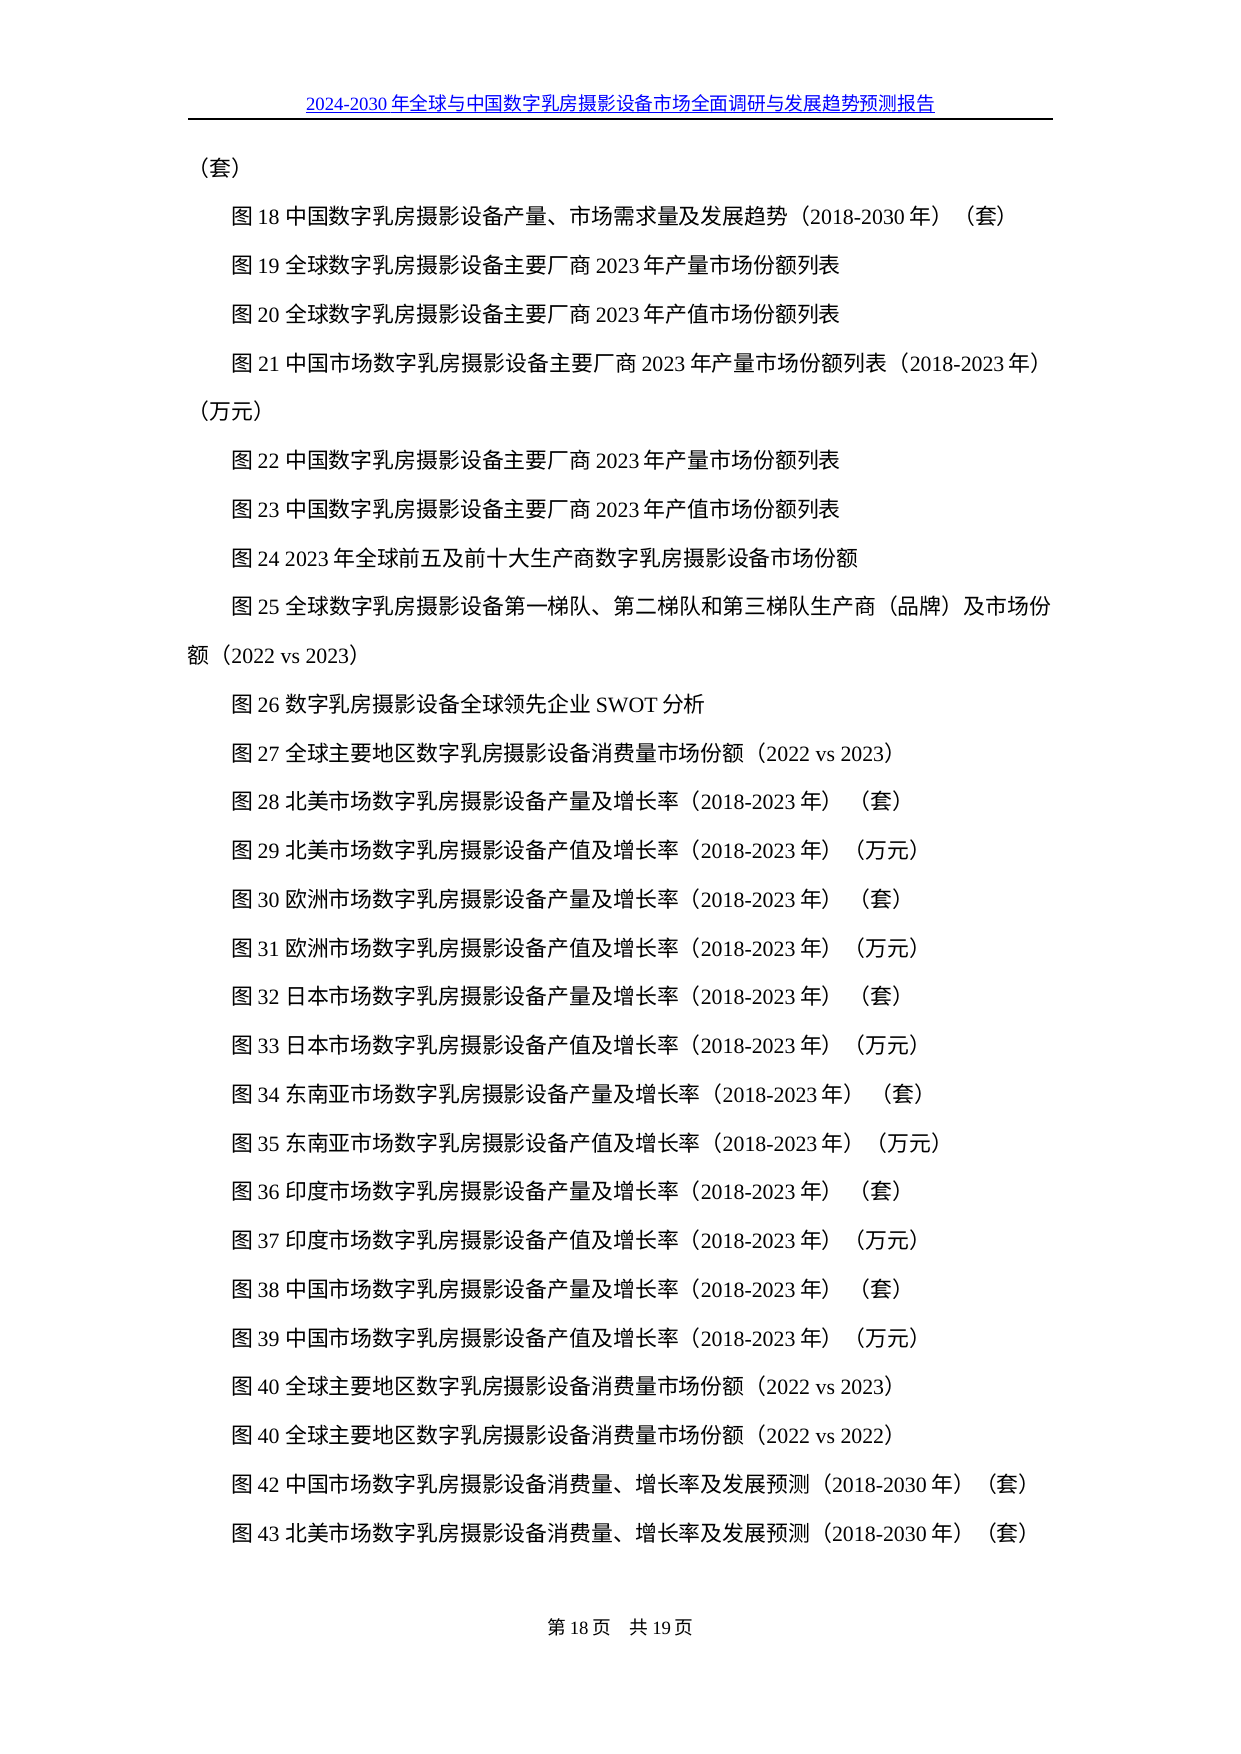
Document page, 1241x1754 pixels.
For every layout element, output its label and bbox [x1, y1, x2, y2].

text [187, 150, 1053, 1548]
